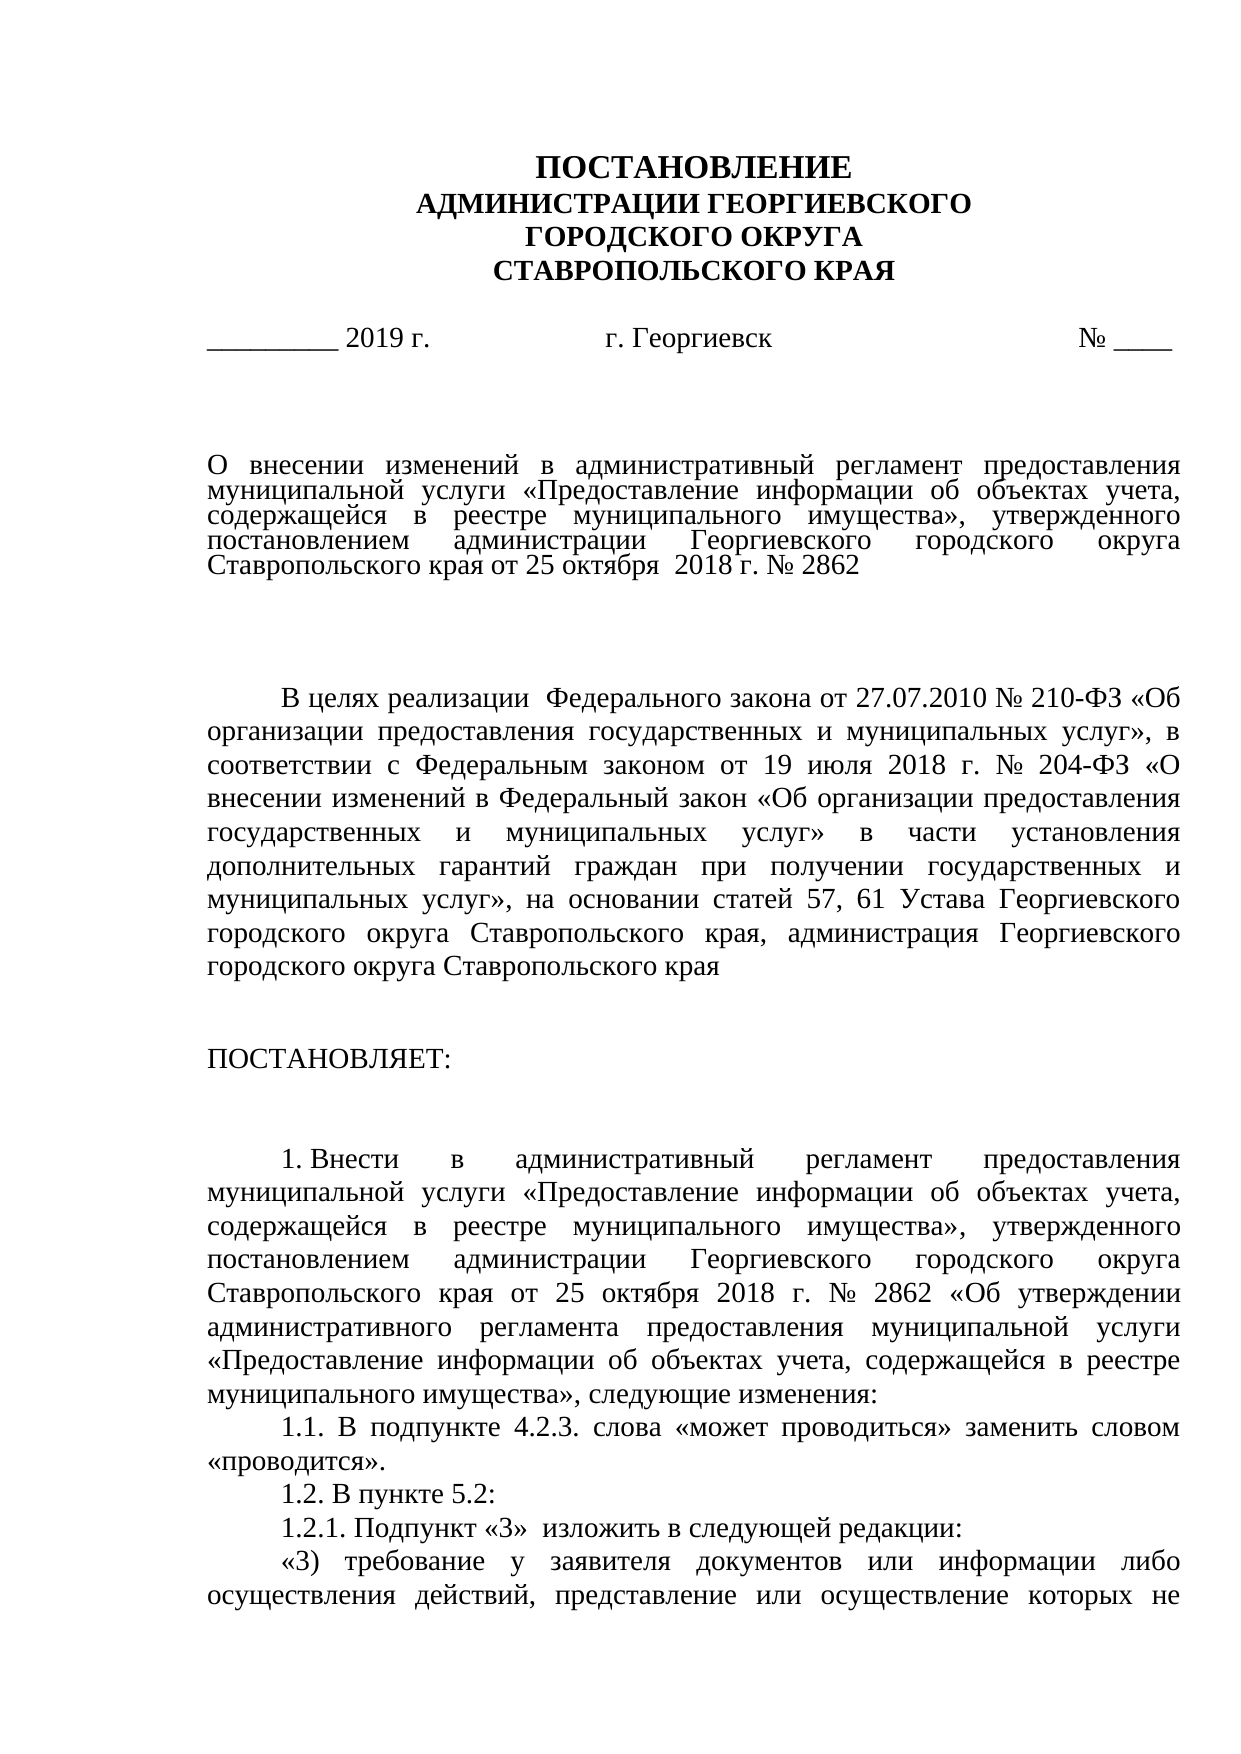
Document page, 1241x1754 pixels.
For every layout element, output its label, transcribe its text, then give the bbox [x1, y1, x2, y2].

text ПОСТАНОВЛЕНИЕ [207, 148, 1181, 186]
text ПОСТАНОВЛЯЕТ: [207, 1049, 1181, 1074]
text ГОРОДСКОГО ОКРУГА [207, 219, 1181, 253]
text 1.2.1. Подпункт «3» изложить в следующей редакции: [207, 1510, 1181, 1543]
text _________ 2019 г. г. Георгиевск № ____ [207, 320, 1181, 354]
text О внесении изменений в административный регламент предоставления муниципальной услуги «Предоставление информации об объектах учета, содержащейся в реестре муниципального имущества», утвержденного постановлением администрации Георгиевского городского округа Ставропольского края от 25 октября 2018 г. № 2862 [207, 454, 1181, 579]
text 1.1. В подпункте 4.2.3. слова «может проводиться» заменить словом «проводится». [207, 1409, 1181, 1476]
text 1. Внести в административный регламент предоставления муниципальной услуги «Предоставление информации об объектах учета, содержащейся в реестре муниципального имущества», утвержденного постановлением администрации Георгиевского городского округа Ставропольского края от 25 октября 2018 г. № 2862 «Об утверждении административного регламента предоставления муниципальной услуги «Предоставление информации об объектах учета, содержащейся в реестре муниципального имущества», следующие изменения: [207, 1141, 1181, 1409]
text СТАВРОПОЛЬСКОГО КРАЯ [207, 253, 1181, 287]
text 1.2. В пункте 5.2: [207, 1476, 1181, 1510]
text В целях реализации Федерального закона от 27.07.2010 № 210-ФЗ «Об организации предоставления государственных и муниципальных услуг», в соответствии с Федеральным законом от 19 июля 2018 г. № 204-ФЗ «О внесении изменений в Федеральный закон «Об организации предоставления государственных и муниципальных услуг» в части установления дополнительных гарантий граждан при получении государственных и муниципальных услуг», на основании статей 57, 61 Устава Георгиевского городского округа Ставропольского края, администрация Георгиевского городского округа Ставропольского края [207, 680, 1181, 982]
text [207, 1543, 1181, 1611]
text АДМИНИСТРАЦИИ ГЕОРГИЕВСКОГО [207, 186, 1181, 219]
